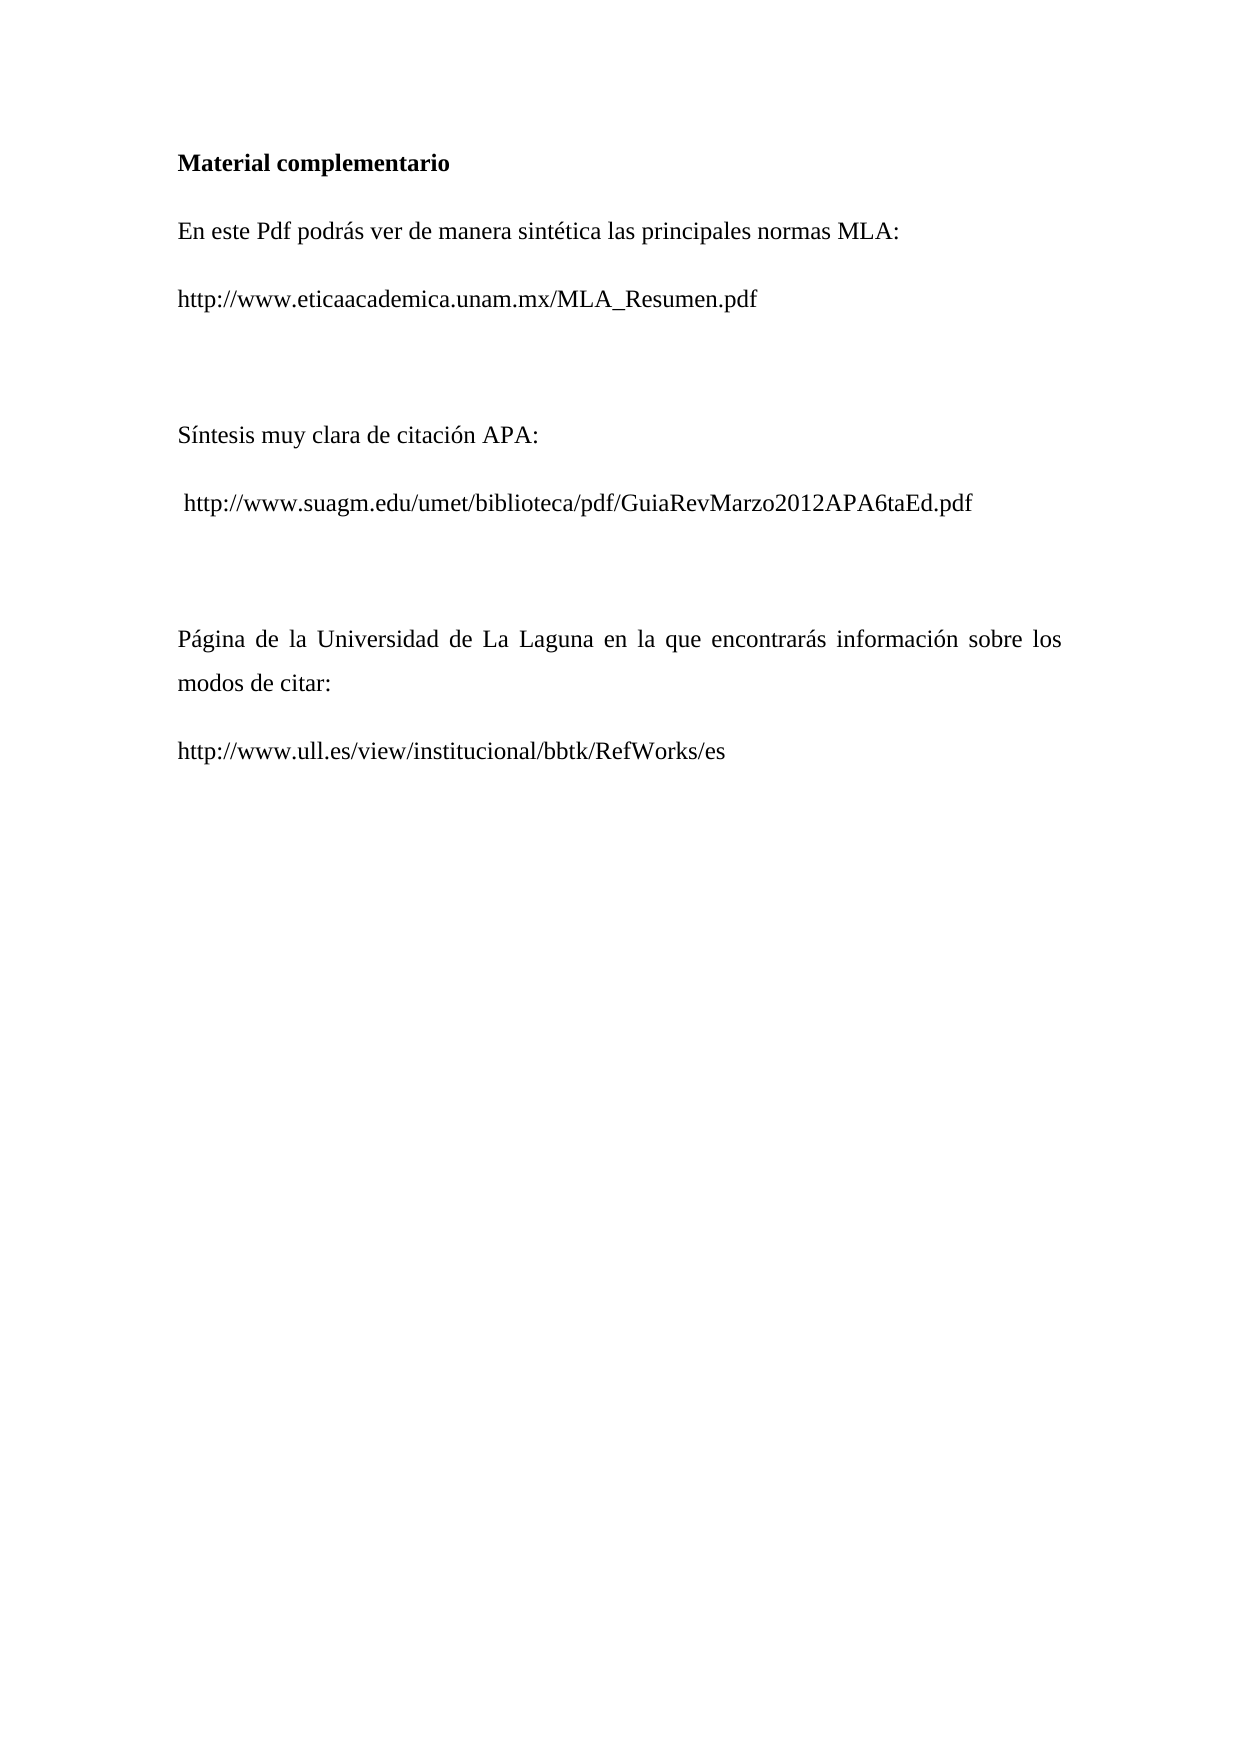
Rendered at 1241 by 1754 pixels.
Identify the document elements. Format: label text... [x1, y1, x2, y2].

text http://www.eticaacademica.unam.mx/MLA_Resumen.pdf [177, 284, 1063, 313]
text Material complementario [177, 148, 1063, 176]
text Síntesis muy clara de citación APA: [177, 420, 1063, 449]
text En este Pdf podrás ver de manera sintética las principales normas MLA: [177, 216, 1063, 244]
text http://www.suagm.edu/umet/biblioteca/pdf/GuiaRevMarzo2012APA6taEd.pdf [177, 488, 1063, 517]
text http://www.ull.es/view/institucional/bbtk/RefWorks/es [177, 736, 1063, 764]
text Página de la Universidad de La Laguna en la que encontrarás información sobre los modos de citar: [177, 624, 1063, 696]
